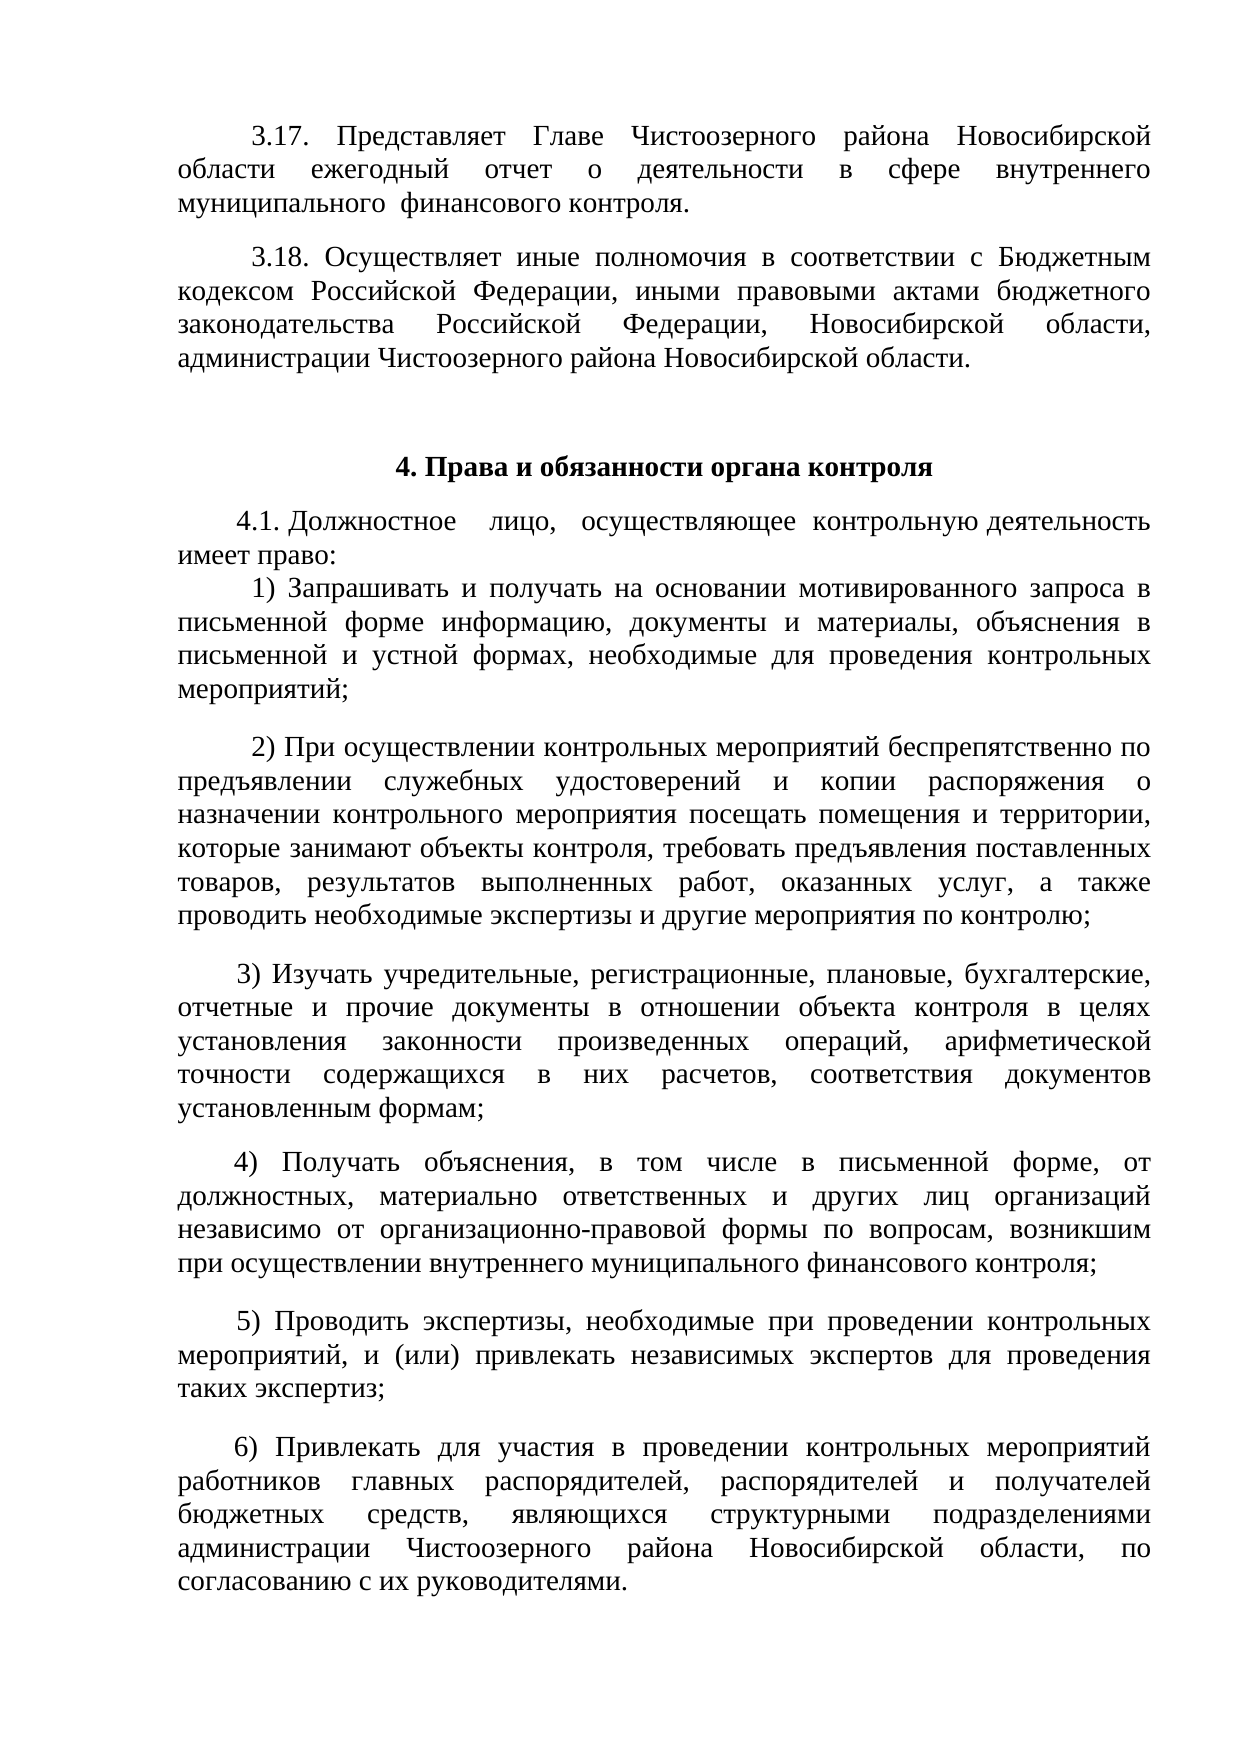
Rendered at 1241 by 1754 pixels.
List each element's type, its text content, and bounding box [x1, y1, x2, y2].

text 4. Права и обязанности органа контроля [177, 449, 1152, 482]
text 3.18. Осуществляет иные полномочия в соответствии с Бюджетным кодексом Российской Федерации, иными правовыми актами бюджетного законодательства Российской Федерации, Новосибирской области, администрации Чистоозерного района Новосибирской области. [177, 239, 1152, 374]
text 2) При осуществлении контрольных мероприятий беспрепятственно по предъявлении служебных удостоверений и копии распоряжения о назначении контрольного мероприятия посещать помещения и территории, которые занимают объекты контроля, требовать предъявления поставленных товаров, результатов выполненных работ, оказанных услуг, а также проводить необходимые экспертизы и другие мероприятия по контролю; [177, 729, 1152, 931]
text 4.1. Должностное лицо, осуществляющее контрольную деятельность имеет право: [177, 503, 1152, 570]
text 1) Запрашивать и получать на основании мотивированного запроса в письменной форме информацию, документы и материалы, объяснения в письменной и устной формах, необходимые для проведения контрольных мероприятий; [177, 570, 1152, 704]
text 6) Привлекать для участия в проведении контрольных мероприятий работников главных распорядителей, распорядителей и получателей бюджетных средств, являющихся структурными подразделениями администрации Чистоозерного района Новосибирской области, по согласованию с их руководителями. [177, 1429, 1152, 1597]
text 3.17. Представляет Главе Чистоозерного района Новосибирской области ежегодный отчет о деятельности в сфере внутреннего муниципального финансового контроля. [177, 118, 1152, 219]
text 4) Получать объяснения, в том числе в письменной форме, от должностных, материально ответственных и других лиц организаций независимо от организационно-правовой формы по вопросам, возникшим при осуществлении внутреннего муниципального финансового контроля; [177, 1144, 1152, 1278]
text 3) Изучать учредительные, регистрационные, плановые, бухгалтерские, отчетные и прочие документы в отношении объекта контроля в целях установления законности произведенных операций, арифметической точности содержащихся в них расчетов, соответствия документов установленным формам; [177, 956, 1152, 1123]
text 5) Проводить экспертизы, необходимые при проведении контрольных мероприятий, и (или) привлекать независимых экспертов для проведения таких экспертиз; [177, 1303, 1152, 1404]
